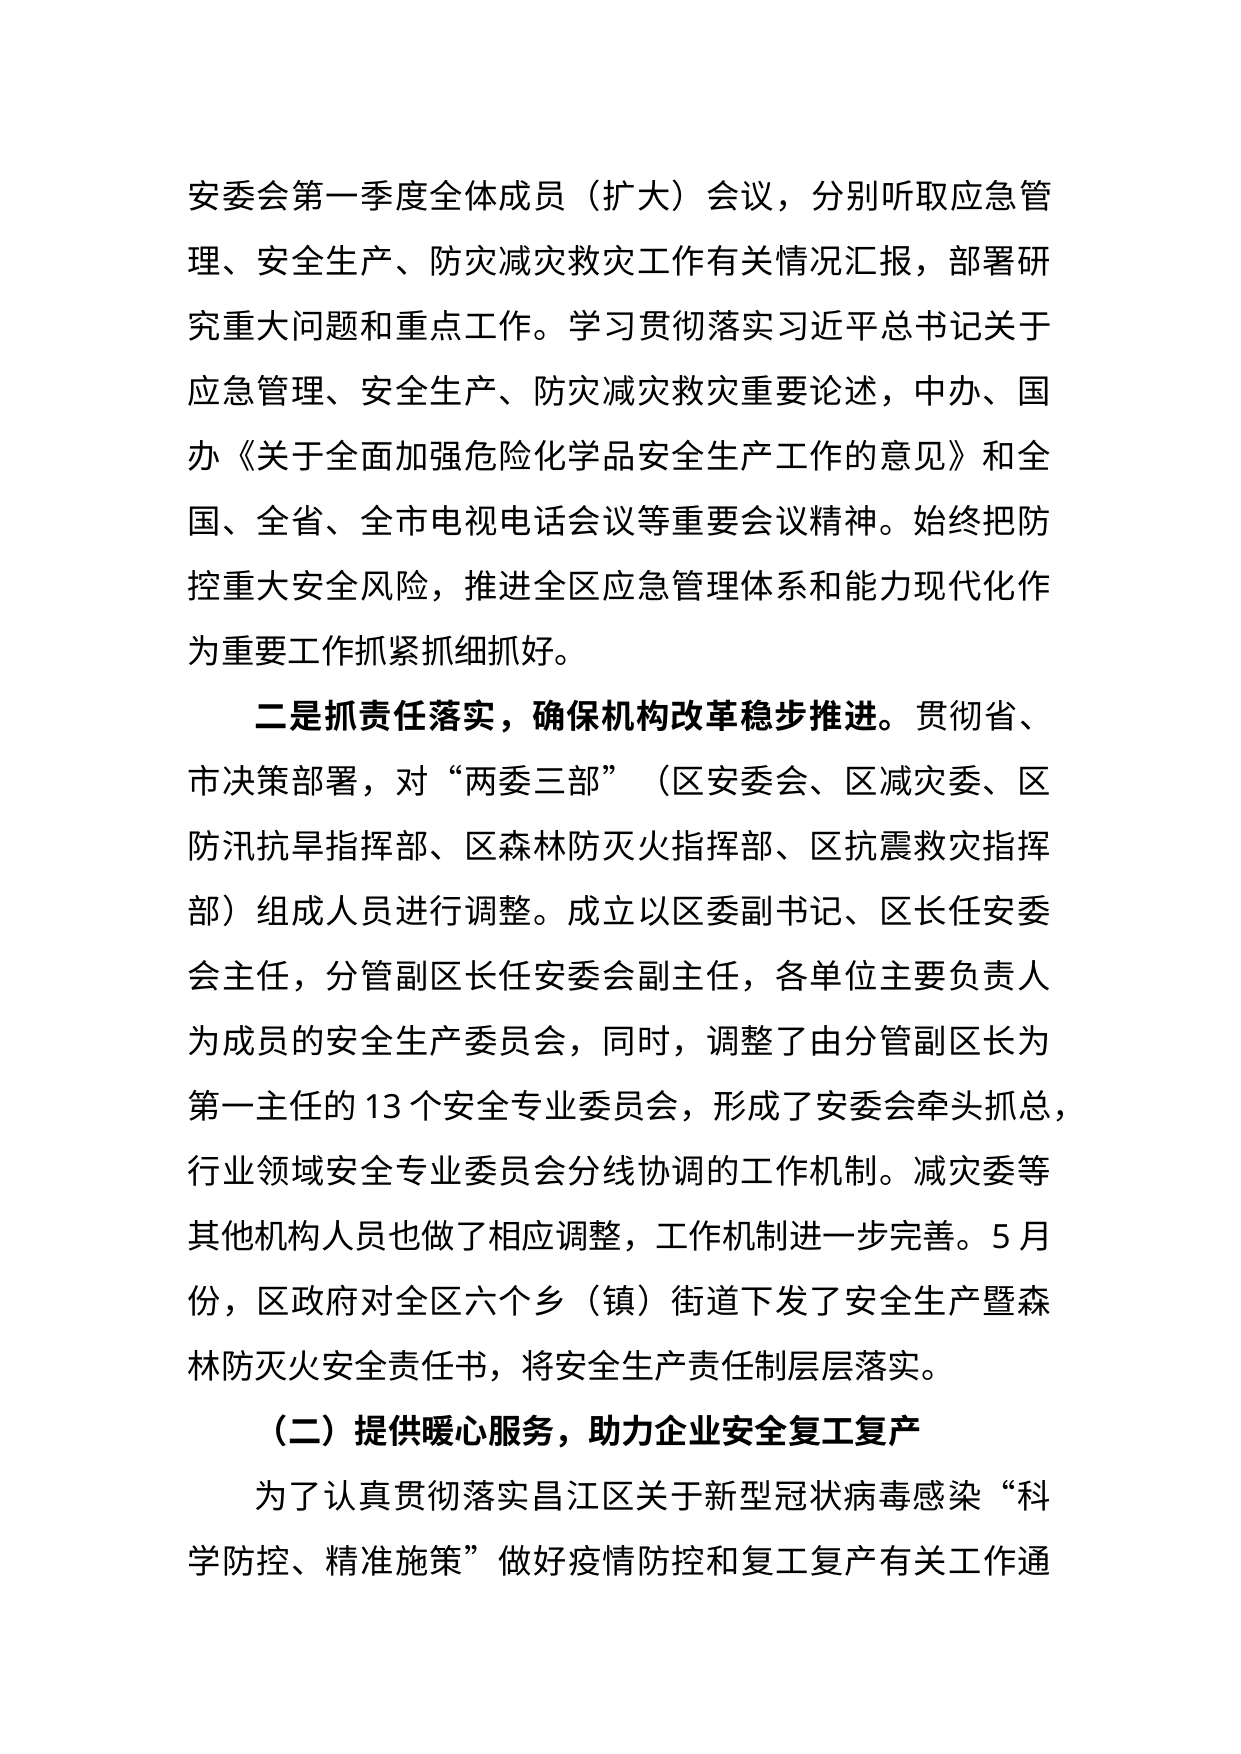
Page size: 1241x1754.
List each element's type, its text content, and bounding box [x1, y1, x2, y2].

text （二）提供暖心服务，助力企业安全复工复产 [187, 1397, 1053, 1462]
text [187, 1462, 1053, 1592]
text 二是抓责任落实，确保机构改革稳步推进。贯彻省、市决策部署，对“两委三部”（区安委会、区减灾委、区防汛抗旱指挥部、区森林防灭火指挥部、区抗震救灾指挥部）组成人员进行调整。成立以区委副书记、区长任安委会主任，分管副区长任安委会副主任，各单位主要负责人为成员的安全生产委员会，同时，调整了由分管副区长为第一主任的13个安全专业委员会，形成了安委会牵头抓总，行业领域安全专业委员会分线协调的工作机制。减灾委等其他机构人员也做了相应调整，工作机制进一步完善。5 月份，区政府对全区六个乡（镇）街道下发了安全生产暨森林防灭火安全责任书，将安全生产责任制层层落实。 [187, 682, 1053, 1397]
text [187, 162, 1053, 682]
